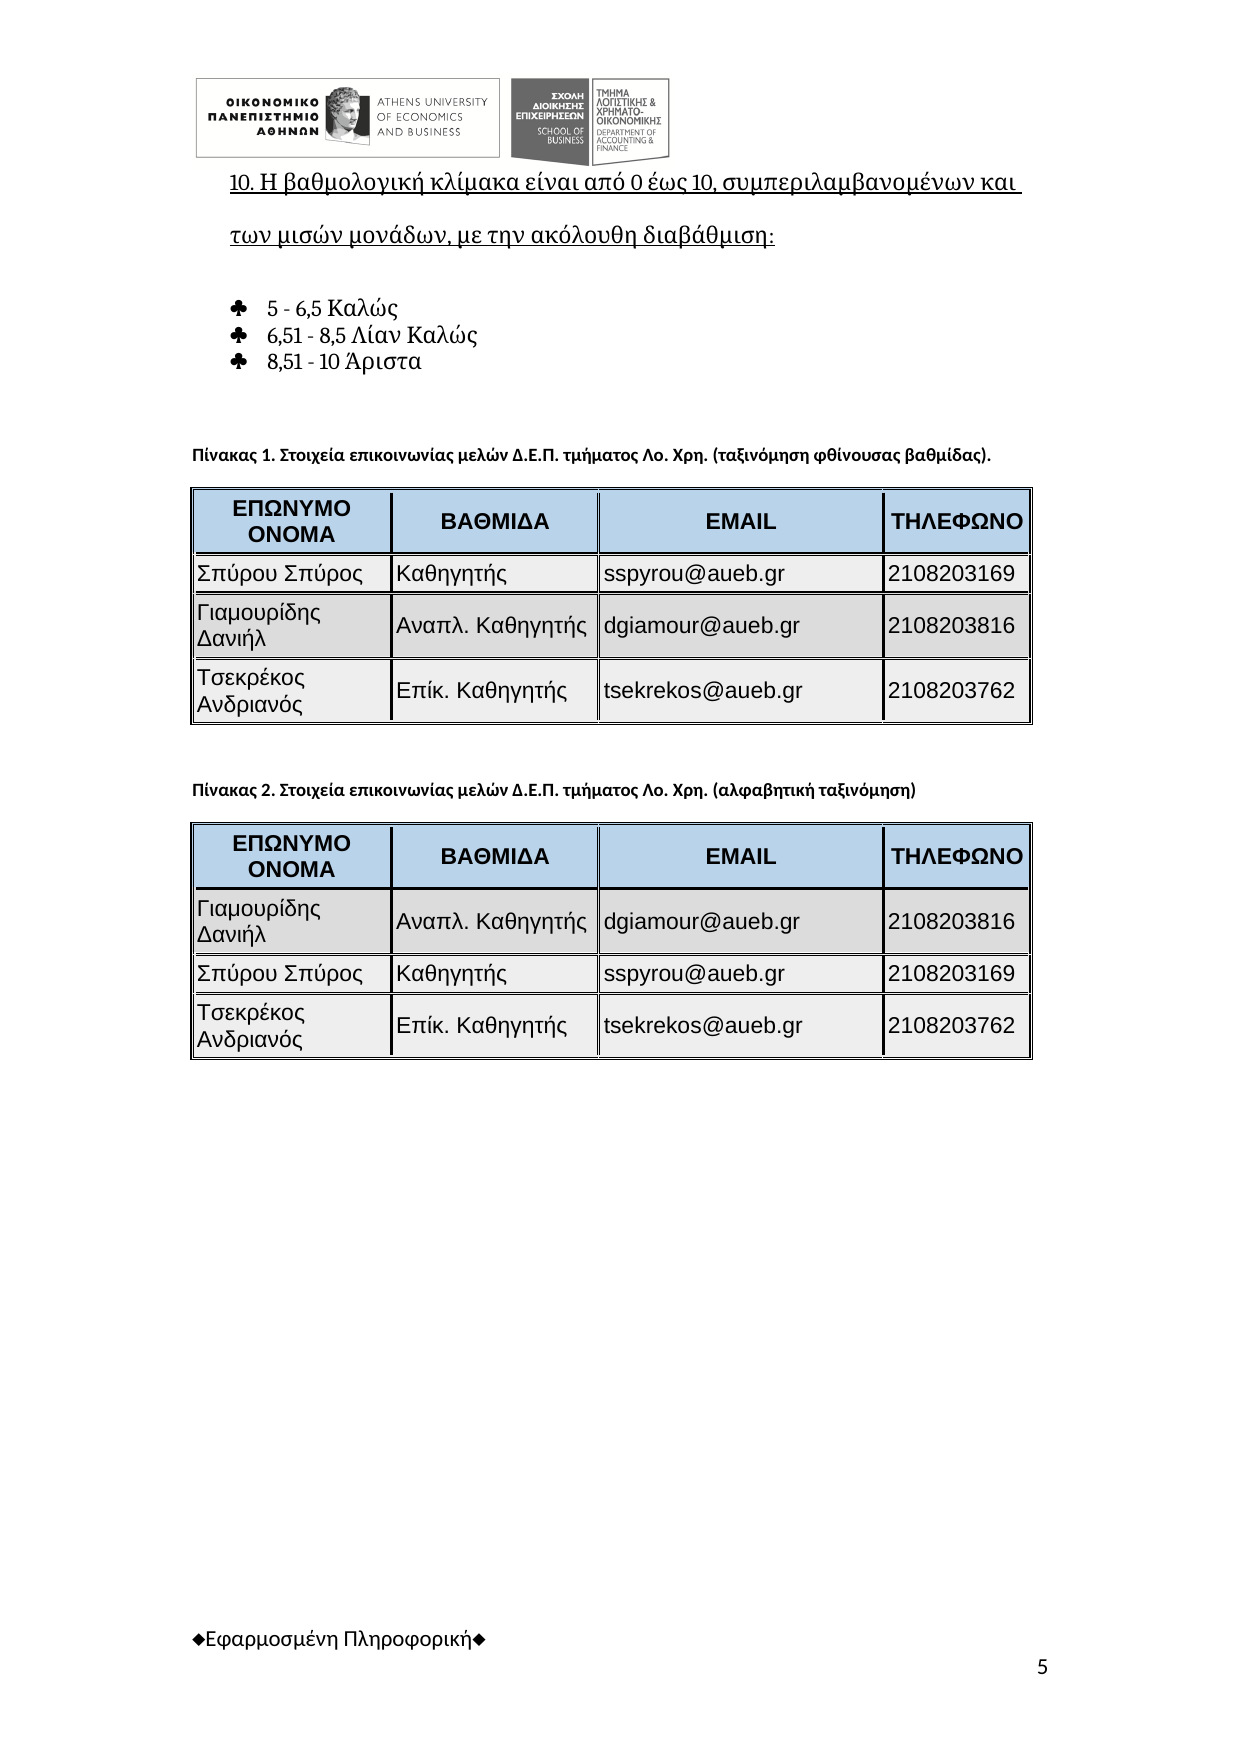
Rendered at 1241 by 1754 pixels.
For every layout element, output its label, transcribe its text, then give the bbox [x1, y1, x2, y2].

table_cell 2108203169 [885, 552, 1030, 591]
text 10. Η βαθμολογική κλίμακα είναι από 0 έως 10, συμπεριλαμβανομένων και των μισών μονάδων, με την ακόλουθη διαβάθμιση: [229, 170, 1048, 249]
table_cell Επίκ. Καθηγητής [391, 660, 599, 722]
text Πίνακας 1. Στοιχεία επικοινωνίας μελών Δ.Ε.Π. τμήματος Λο. Χρη. (ταξινόμηση φθίνουσας βαθμίδας). [192, 443, 1048, 466]
table_header ΒΑΘΜΙΔΑ [391, 490, 599, 552]
table_cell Τσεκρέκος Ανδριανός [194, 991, 391, 1057]
table_cell Επίκ. Καθηγητής [391, 995, 599, 1057]
table_cell 2108203816 [885, 887, 1029, 952]
table_header EMAIL [599, 488, 883, 552]
table_cell Καθηγητής [393, 956, 597, 991]
table_cell Γιαμουρίδης Δανιήλ [194, 591, 390, 656]
list 6,51 - 8,5 Λίαν Καλώς [229, 322, 1048, 349]
table_cell dgiamour@aueb.gr [600, 595, 882, 656]
table_cell 2108203762 [883, 991, 1030, 1057]
text Πίνακας 2. Στοιχεία επικοινωνίας μελών Δ.Ε.Π. τμήματος Λο. Χρη. (αλφαβητική ταξινόμηση) [192, 778, 1048, 801]
table_header ΤΗΛΕΦΩΝΟ [883, 490, 1029, 552]
table_cell sspyrou@aueb.gr [600, 556, 882, 591]
list 8,51 - 10 Άριστα [229, 349, 1048, 375]
picture [192, 73, 674, 170]
table_cell Σπύρου Σπύρος [194, 552, 390, 591]
table_cell tsekrekos@aueb.gr [599, 660, 883, 722]
table_cell sspyrou@aueb.gr [600, 956, 882, 991]
table_cell tsekrekos@aueb.gr [599, 995, 883, 1057]
table_header EMAIL [599, 823, 883, 887]
table_cell Γιαμουρίδης Δανιήλ [194, 887, 390, 952]
table_cell Αναπλ. Καθηγητής [393, 595, 597, 656]
table_header ΕΠΩΝΥΜΟ ONOMA [194, 490, 391, 552]
table_cell 2108203169 [885, 953, 1030, 991]
table_cell Καθηγητής [393, 556, 597, 591]
table_cell 2108203762 [883, 656, 1030, 722]
table_cell dgiamour@aueb.gr [600, 890, 882, 952]
list 5 - 6,5 Καλώς [229, 296, 1048, 322]
table_header ΤΗΛΕΦΩΝΟ [883, 825, 1029, 887]
table_header ΕΠΩΝΥΜΟ ONOMA [194, 825, 391, 887]
table_cell Αναπλ. Καθηγητής [393, 890, 597, 952]
table_cell Σπύρου Σπύρος [194, 953, 390, 991]
table_cell Τσεκρέκος Ανδριανός [194, 656, 391, 722]
table_header ΒΑΘΜΙΔΑ [391, 825, 599, 887]
table_cell 2108203816 [885, 591, 1030, 656]
